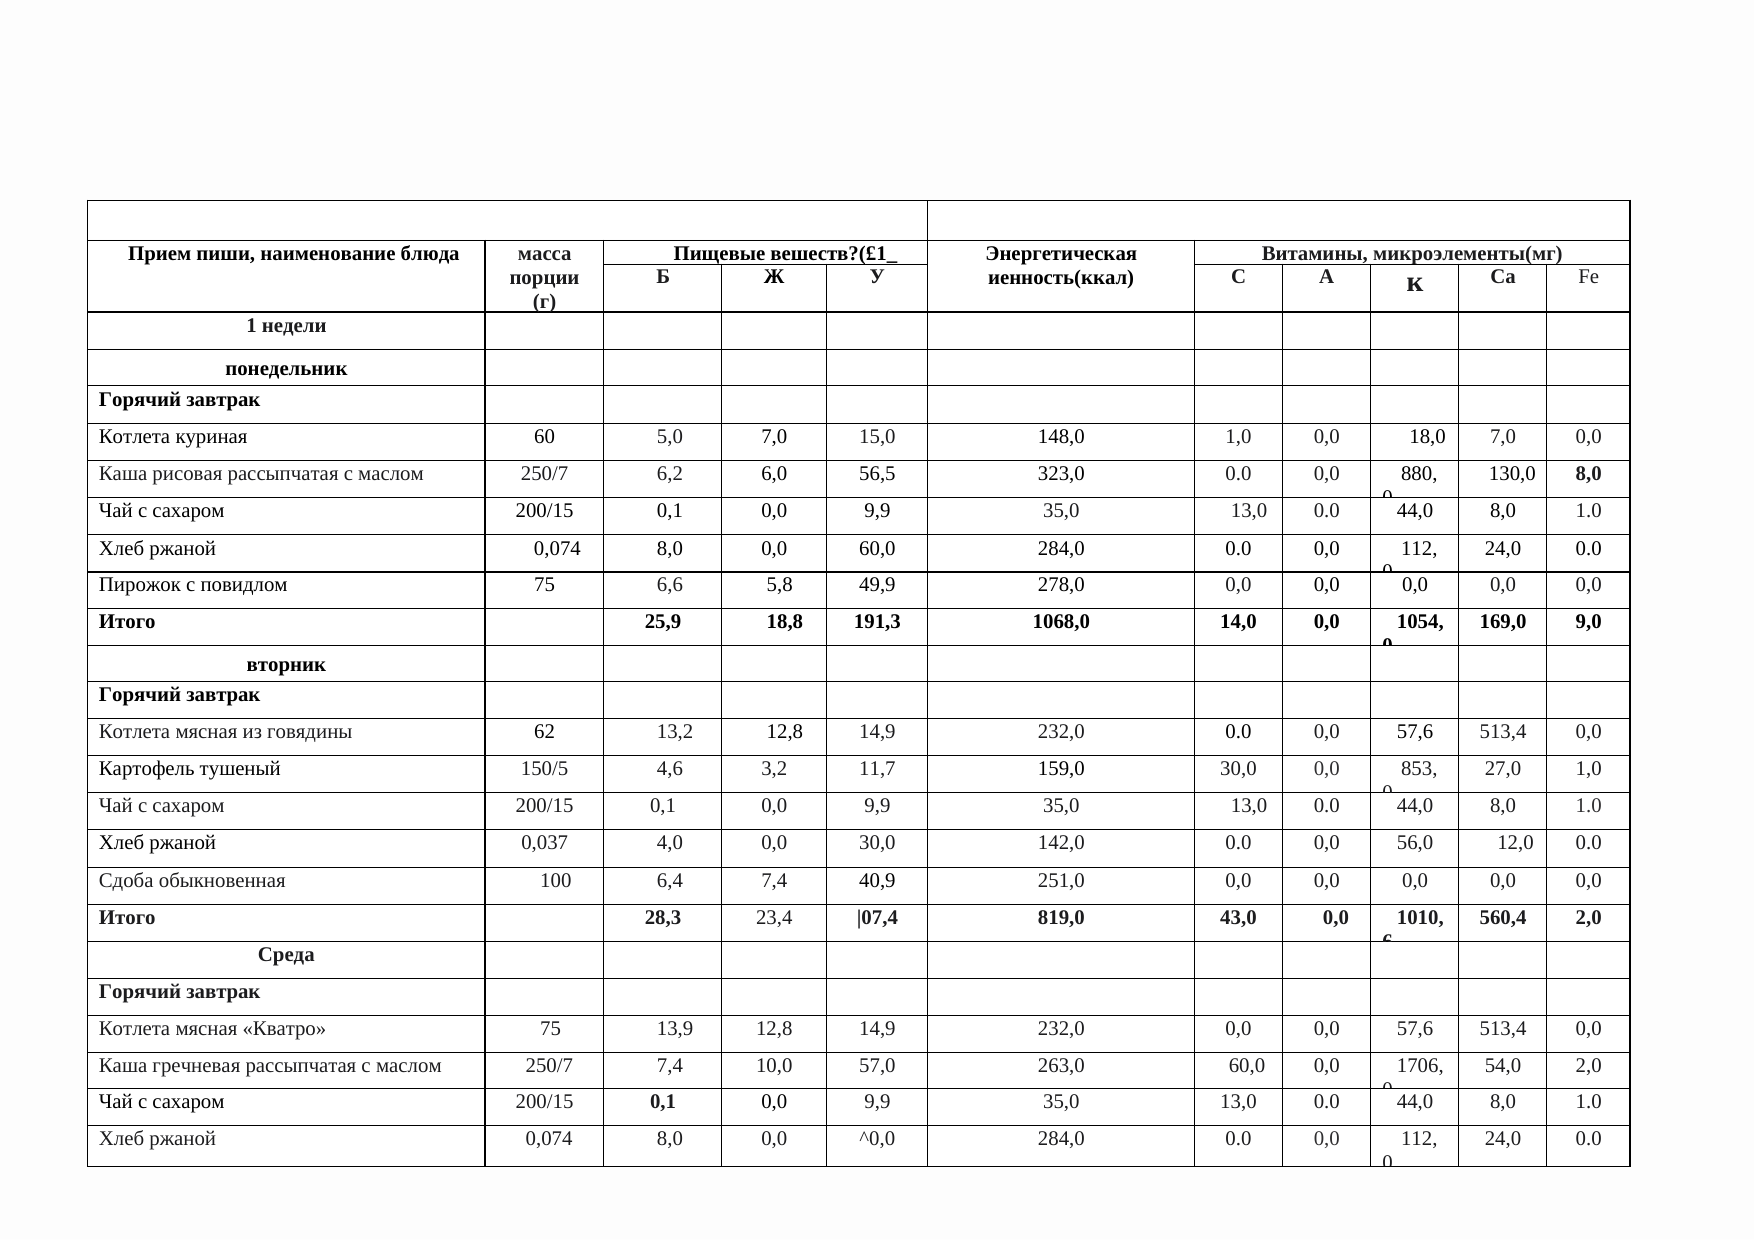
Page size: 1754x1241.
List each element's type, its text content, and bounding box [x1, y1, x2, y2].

table_cell [722, 682, 826, 718]
table_cell [928, 979, 1194, 1015]
table_cell [1547, 386, 1629, 423]
table_cell Горячий завтрак [88, 979, 484, 1015]
table_cell масса порции (г) [486, 241, 603, 311]
table_cell 8,0 [1459, 498, 1546, 534]
table_cell 0,0 [1283, 756, 1370, 792]
table_cell 14,9 [827, 719, 927, 755]
table_cell 6,4 [604, 868, 721, 904]
table_cell 0.0 [1195, 719, 1282, 755]
table_cell [486, 350, 603, 385]
table_cell 100 [486, 868, 603, 904]
table_cell 0.0 [1195, 1126, 1282, 1166]
table_cell Хлеб ржаной [88, 535, 484, 571]
table_cell [1371, 313, 1458, 348]
table_cell Итого [88, 609, 484, 645]
table_cell 112,0 [1371, 1126, 1458, 1166]
table_cell 6,0 [722, 461, 826, 497]
table_cell 0,0 [1371, 868, 1458, 904]
table_cell 24,0 [1459, 1126, 1546, 1166]
table_cell 43,0 [1195, 905, 1282, 941]
table_cell [1459, 350, 1546, 385]
table_cell [1547, 682, 1629, 718]
table_cell 25,9 [604, 609, 721, 645]
table_cell Витамины, микроэлементы(мг) [1195, 241, 1629, 263]
table_cell Котлета мясная «Кватро» [88, 1016, 484, 1052]
table_cell 30,0 [827, 830, 927, 867]
table_cell 0,0 [1459, 573, 1546, 608]
table_cell 10,0 [722, 1053, 826, 1088]
table_cell Горячий завтрак [88, 682, 484, 718]
table_cell 35,0 [928, 498, 1194, 534]
table_cell 0,0 [722, 498, 826, 534]
table_cell 60,0 [827, 535, 927, 571]
table_cell 0,0 [1283, 573, 1370, 608]
table_cell 8,0 [1459, 793, 1546, 829]
table_cell Чай с сахаром [88, 793, 484, 829]
table_cell 0.0 [1283, 793, 1370, 829]
table_cell 5,0 [604, 424, 721, 460]
table_cell 0,0 [1283, 1016, 1370, 1052]
table_cell [928, 682, 1194, 718]
table_cell Картофель тушеный [88, 756, 484, 792]
table_cell 7,0 [722, 424, 826, 460]
table_cell [1371, 350, 1458, 385]
table_cell понедельник [88, 350, 484, 385]
table_cell [1195, 682, 1282, 718]
table_cell 232,0 [928, 1016, 1194, 1052]
table_cell 8,0 [1547, 461, 1629, 497]
table_cell 0,0 [722, 535, 826, 571]
table_cell 7,4 [604, 1053, 721, 1088]
table_cell [1283, 646, 1370, 681]
table_cell [722, 646, 826, 681]
table_cell 0,0 [1547, 719, 1629, 755]
table_cell [1195, 646, 1282, 681]
table_cell С [1195, 265, 1282, 311]
table_cell [1283, 942, 1370, 978]
table_cell [1547, 350, 1629, 385]
table_cell Б [604, 265, 721, 311]
table_cell 323,0 [928, 461, 1194, 497]
table_cell 150/5 [486, 756, 603, 792]
table_cell [1459, 979, 1546, 1015]
table_cell [928, 386, 1194, 423]
table_cell 819,0 [928, 905, 1194, 941]
table_cell [827, 386, 927, 423]
table_cell 278,0 [928, 573, 1194, 608]
table_cell У [827, 265, 927, 311]
table_cell 0.0 [1195, 461, 1282, 497]
table_cell 23,4 [722, 905, 826, 941]
table_cell [1371, 682, 1458, 718]
table_cell 0,0 [1283, 905, 1370, 941]
table_cell Прием пиши, наименование блюда [88, 241, 484, 311]
table_cell 27,0 [1459, 756, 1546, 792]
table_cell 169,0 [1459, 609, 1546, 645]
table_cell [486, 386, 603, 423]
table_cell 75 [486, 573, 603, 608]
table_cell 0,0 [1459, 868, 1546, 904]
table_cell [928, 350, 1194, 385]
table_cell 0,1 [604, 793, 721, 829]
table_cell 0,0 [722, 1089, 826, 1125]
table_cell [1195, 942, 1282, 978]
table_cell 0,0 [1283, 609, 1370, 645]
table_cell [1195, 979, 1282, 1015]
table_cell 0,0 [1283, 461, 1370, 497]
table_cell 8,0 [604, 535, 721, 571]
table_cell 513,4 [1459, 1016, 1546, 1052]
table_cell 14,9 [827, 1016, 927, 1052]
table_cell [1459, 386, 1546, 423]
table_cell [1547, 942, 1629, 978]
table_header [88, 201, 927, 239]
table_cell 200/15 [486, 498, 603, 534]
table_cell 1.0 [1547, 1089, 1629, 1125]
table_cell [722, 386, 826, 423]
table_cell |07,4 [827, 905, 927, 941]
table_cell Итого [88, 905, 484, 941]
table_cell Ж [722, 265, 826, 311]
table_cell 0.0 [1547, 535, 1629, 571]
table_cell [1195, 350, 1282, 385]
table_cell [1283, 313, 1370, 348]
table_cell 0,1 [604, 498, 721, 534]
table_cell 18,8 [722, 609, 826, 645]
table_cell 54,0 [1459, 1053, 1546, 1088]
table_cell 9,0 [1547, 609, 1629, 645]
table_cell [928, 313, 1194, 348]
table_cell [1283, 350, 1370, 385]
table_cell 560,4 [1459, 905, 1546, 941]
table_cell [604, 350, 721, 385]
table_cell 0,0 [1371, 573, 1458, 608]
table_cell 0.0 [1547, 830, 1629, 867]
table_cell [1459, 646, 1546, 681]
table_cell 853,0 [1371, 756, 1458, 792]
table_cell [486, 646, 603, 681]
table_cell 9,9 [827, 498, 927, 534]
table_cell 0,0 [1195, 868, 1282, 904]
table_cell [928, 646, 1194, 681]
table_cell [827, 979, 927, 1015]
table_cell [1371, 942, 1458, 978]
table_cell 0,0 [1283, 1053, 1370, 1088]
table_cell [1283, 386, 1370, 423]
table_cell Чай с сахаром [88, 1089, 484, 1125]
table_cell Хлеб ржаной [88, 830, 484, 867]
table_cell 0,037 [486, 830, 603, 867]
table_header [928, 201, 1629, 239]
table_cell 513,4 [1459, 719, 1546, 755]
table_cell [928, 942, 1194, 978]
table_cell 18,0 [1371, 424, 1458, 460]
table_cell 1068,0 [928, 609, 1194, 645]
table_cell 250/7 [486, 461, 603, 497]
table_cell [1459, 682, 1546, 718]
table_cell Са [1459, 265, 1546, 311]
table_cell 1010,6 [1371, 905, 1458, 941]
table_cell Среда [88, 942, 484, 978]
table_cell Энергетическая иенность(ккал) [928, 241, 1194, 311]
table_cell Горячий завтрак [88, 386, 484, 423]
table_cell 12,8 [722, 1016, 826, 1052]
table_cell [722, 313, 826, 348]
table_cell 40,9 [827, 868, 927, 904]
table_cell 8,0 [1459, 1089, 1546, 1125]
table_cell 28,3 [604, 905, 721, 941]
table_cell [604, 386, 721, 423]
table_cell 6,6 [604, 573, 721, 608]
table_cell 142,0 [928, 830, 1194, 867]
table_cell 1 недели [88, 313, 484, 348]
table_cell вторник [88, 646, 484, 681]
table_cell 44,0 [1371, 1089, 1458, 1125]
table_cell 75 [486, 1016, 603, 1052]
table_cell [827, 682, 927, 718]
table_cell 148,0 [928, 424, 1194, 460]
table_cell 232,0 [928, 719, 1194, 755]
table_cell к [1371, 265, 1458, 311]
table_cell 13,0 [1195, 793, 1282, 829]
table_cell [1547, 313, 1629, 348]
table_cell 35,0 [928, 793, 1194, 829]
table_cell 1706,0 [1371, 1053, 1458, 1088]
table_cell 13,9 [604, 1016, 721, 1052]
table_cell [604, 646, 721, 681]
table_cell [827, 646, 927, 681]
table_cell 1.0 [1547, 793, 1629, 829]
table_cell 0,0 [1547, 424, 1629, 460]
table_cell 15,0 [827, 424, 927, 460]
table_cell [722, 942, 826, 978]
table_cell 57,6 [1371, 1016, 1458, 1052]
table_cell Пищевые вешеств?(£1_ [604, 241, 927, 263]
table_cell 13,2 [604, 719, 721, 755]
table_cell 0,074 [486, 1126, 603, 1166]
table_cell 13,0 [1195, 498, 1282, 534]
table_cell Чай с сахаром [88, 498, 484, 534]
table_cell 200/15 [486, 1089, 603, 1125]
table_cell 2,0 [1547, 905, 1629, 941]
table_cell [1371, 646, 1458, 681]
table_cell 12,0 [1459, 830, 1546, 867]
table_cell 0,0 [722, 830, 826, 867]
table_cell 0.0 [1195, 830, 1282, 867]
table_cell Котлета куриная [88, 424, 484, 460]
table_cell 0,0 [1283, 830, 1370, 867]
table_cell Каша гречневая рассыпчатая с маслом [88, 1053, 484, 1088]
table_cell 11,7 [827, 756, 927, 792]
table_cell [604, 313, 721, 348]
table_cell 60,0 [1195, 1053, 1282, 1088]
table_cell 0.0 [1547, 1126, 1629, 1166]
table_cell Котлета мясная из говядины [88, 719, 484, 755]
table_cell Каша рисовая рассыпчатая с маслом [88, 461, 484, 497]
table_cell 880,0 [1371, 461, 1458, 497]
table_cell 1.0 [1547, 498, 1629, 534]
table_cell 250/7 [486, 1053, 603, 1088]
table_cell [1547, 646, 1629, 681]
table_cell 0,0 [722, 793, 826, 829]
table_cell 57,0 [827, 1053, 927, 1088]
table_cell 0.0 [1195, 535, 1282, 571]
table_cell 14,0 [1195, 609, 1282, 645]
table_cell 0,1 [604, 1089, 721, 1125]
table_cell [604, 942, 721, 978]
table_cell [827, 942, 927, 978]
table_cell ^0,0 [827, 1126, 927, 1166]
table_cell 1,0 [1195, 424, 1282, 460]
table_cell Сдоба обыкновенная [88, 868, 484, 904]
table_cell [722, 979, 826, 1015]
table_cell 0.0 [1283, 498, 1370, 534]
table_cell 0,0 [1283, 535, 1370, 571]
table_cell 200/15 [486, 793, 603, 829]
table_cell 0,0 [1547, 1016, 1629, 1052]
table_cell 0,0 [1283, 1126, 1370, 1166]
table_cell 35,0 [928, 1089, 1194, 1125]
table_cell 7,4 [722, 868, 826, 904]
table_cell 112,0 [1371, 535, 1458, 571]
table_cell 0,0 [1283, 424, 1370, 460]
table_cell [486, 313, 603, 348]
table_cell [827, 350, 927, 385]
table_cell 284,0 [928, 1126, 1194, 1166]
table_cell 0,0 [1547, 868, 1629, 904]
table_cell 191,3 [827, 609, 927, 645]
table_cell 0,074 [486, 535, 603, 571]
table_cell 44,0 [1371, 793, 1458, 829]
table_cell 9,9 [827, 1089, 927, 1125]
table_cell 57,6 [1371, 719, 1458, 755]
table_cell Хлеб ржаной [88, 1126, 484, 1166]
table_cell [827, 313, 927, 348]
table_cell 4,0 [604, 830, 721, 867]
table_cell 49,9 [827, 573, 927, 608]
table_cell [486, 609, 603, 645]
table_cell 9,9 [827, 793, 927, 829]
table_cell Пирожок с повидлом [88, 573, 484, 608]
table_cell 12,8 [722, 719, 826, 755]
table_cell 130,0 [1459, 461, 1546, 497]
table_cell [486, 905, 603, 941]
table_cell 6,2 [604, 461, 721, 497]
table_cell 263,0 [928, 1053, 1194, 1088]
table_cell Fe [1547, 265, 1629, 311]
table_cell 7,0 [1459, 424, 1546, 460]
table_cell 8,0 [604, 1126, 721, 1166]
table_cell 1,0 [1547, 756, 1629, 792]
table_cell [604, 682, 721, 718]
table_cell 0,0 [1195, 573, 1282, 608]
table_cell [1195, 313, 1282, 348]
table_cell 1054,0 [1371, 609, 1458, 645]
table_cell [1459, 942, 1546, 978]
table_cell 0,0 [1547, 573, 1629, 608]
table_cell 3,2 [722, 756, 826, 792]
table_cell А [1283, 265, 1370, 311]
table_cell 0,0 [722, 1126, 826, 1166]
table_cell [1371, 386, 1458, 423]
table_cell 0,0 [1283, 719, 1370, 755]
table_cell 284,0 [928, 535, 1194, 571]
table_cell 44,0 [1371, 498, 1458, 534]
table_cell [1283, 979, 1370, 1015]
table_cell [1195, 386, 1282, 423]
table_cell [1459, 313, 1546, 348]
table_cell [604, 979, 721, 1015]
table_cell 13,0 [1195, 1089, 1282, 1125]
table_cell [722, 350, 826, 385]
table_cell [486, 979, 603, 1015]
table_cell 5,8 [722, 573, 826, 608]
table_cell 30,0 [1195, 756, 1282, 792]
table_cell [486, 942, 603, 978]
table_cell 60 [486, 424, 603, 460]
table_cell 56,5 [827, 461, 927, 497]
table_cell [486, 682, 603, 718]
table_cell 56,0 [1371, 830, 1458, 867]
table_cell 62 [486, 719, 603, 755]
table_cell 24,0 [1459, 535, 1546, 571]
table_cell 159,0 [928, 756, 1194, 792]
table_cell 4,6 [604, 756, 721, 792]
table_cell 2,0 [1547, 1053, 1629, 1088]
table_cell [1371, 979, 1458, 1015]
table_cell 0,0 [1283, 868, 1370, 904]
table_cell 0.0 [1283, 1089, 1370, 1125]
table_cell [1547, 979, 1629, 1015]
table_cell 0,0 [1195, 1016, 1282, 1052]
table_cell 251,0 [928, 868, 1194, 904]
table_cell [1283, 682, 1370, 718]
